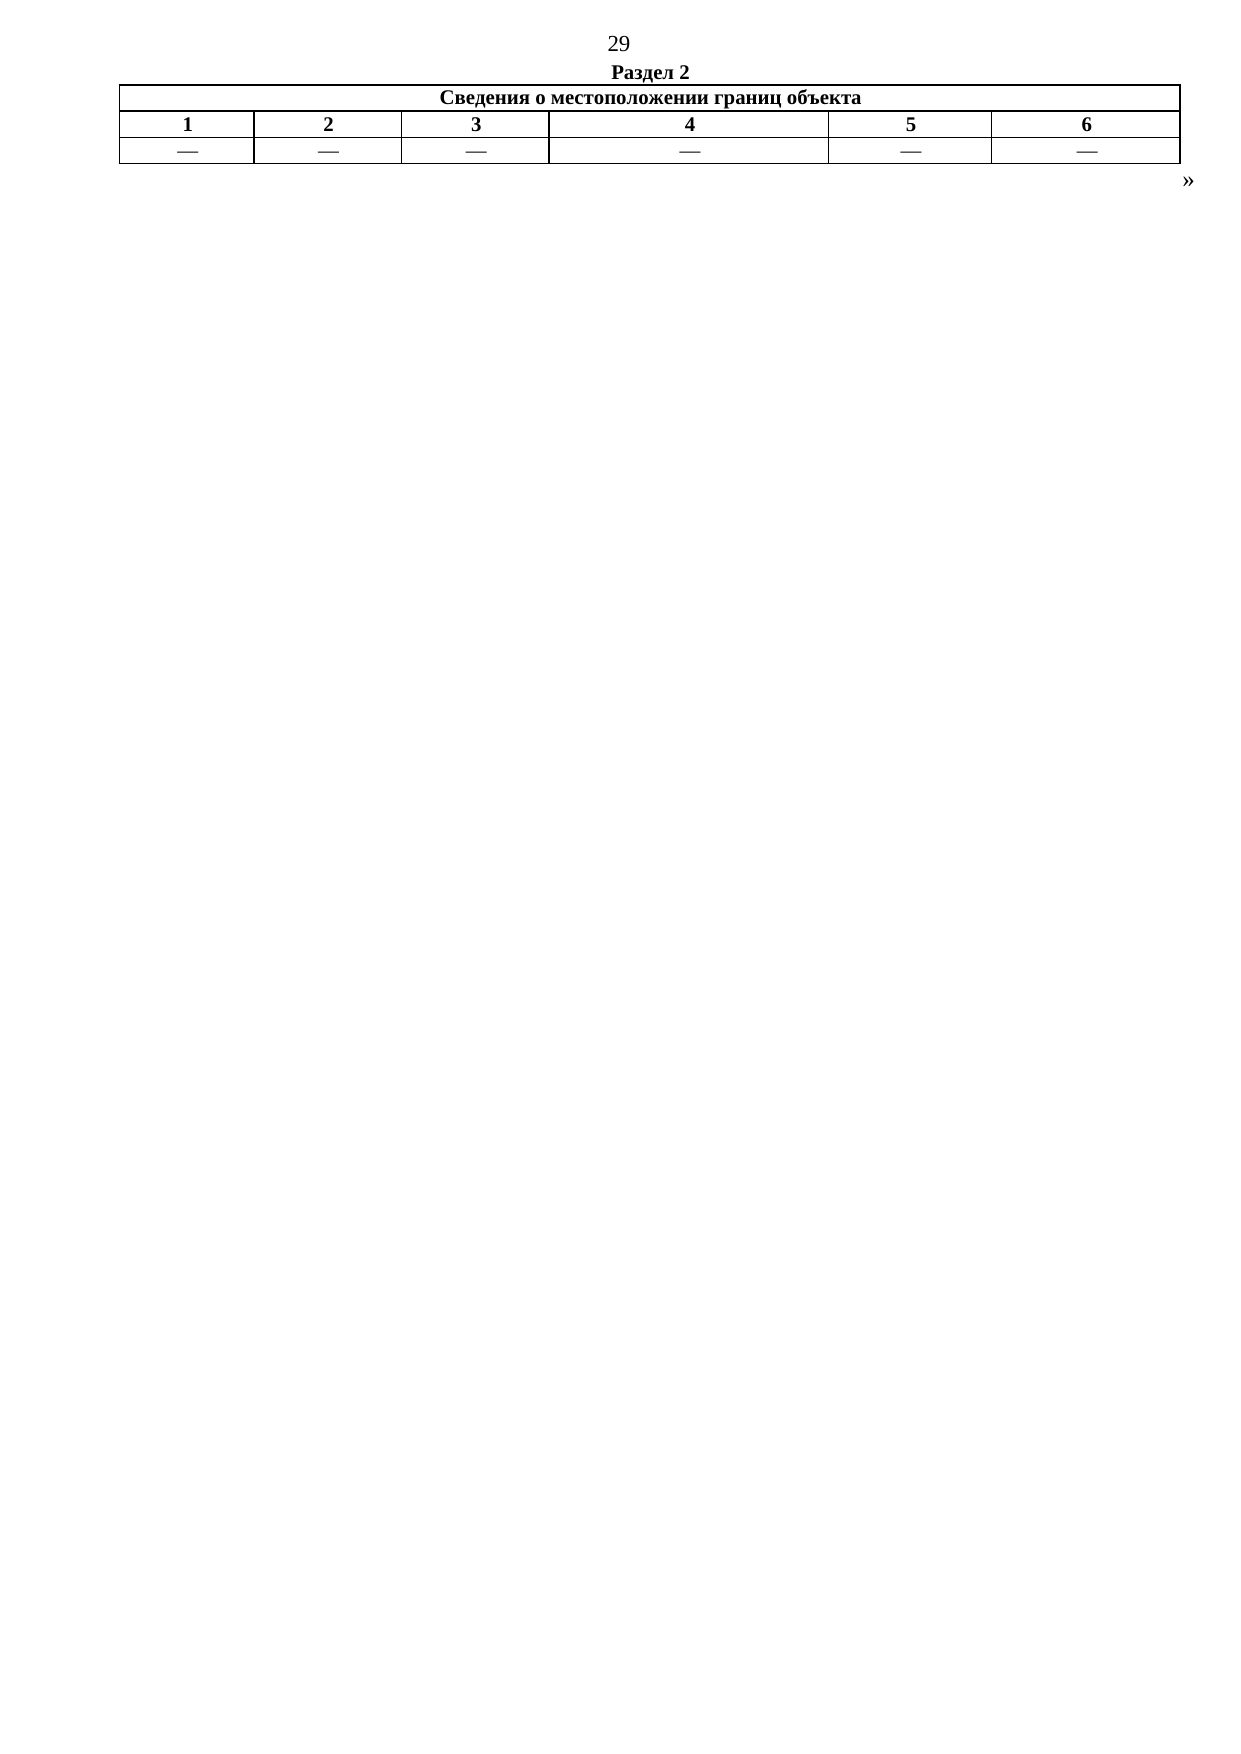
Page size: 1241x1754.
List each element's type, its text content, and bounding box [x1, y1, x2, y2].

text Раздел 2 [314, 60, 987, 84]
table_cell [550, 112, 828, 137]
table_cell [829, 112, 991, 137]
text » [106, 164, 1194, 193]
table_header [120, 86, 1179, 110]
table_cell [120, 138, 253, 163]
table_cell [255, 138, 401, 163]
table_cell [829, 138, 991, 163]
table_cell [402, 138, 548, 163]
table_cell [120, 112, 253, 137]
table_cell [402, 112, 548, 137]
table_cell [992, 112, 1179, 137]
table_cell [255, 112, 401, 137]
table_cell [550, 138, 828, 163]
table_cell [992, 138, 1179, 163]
